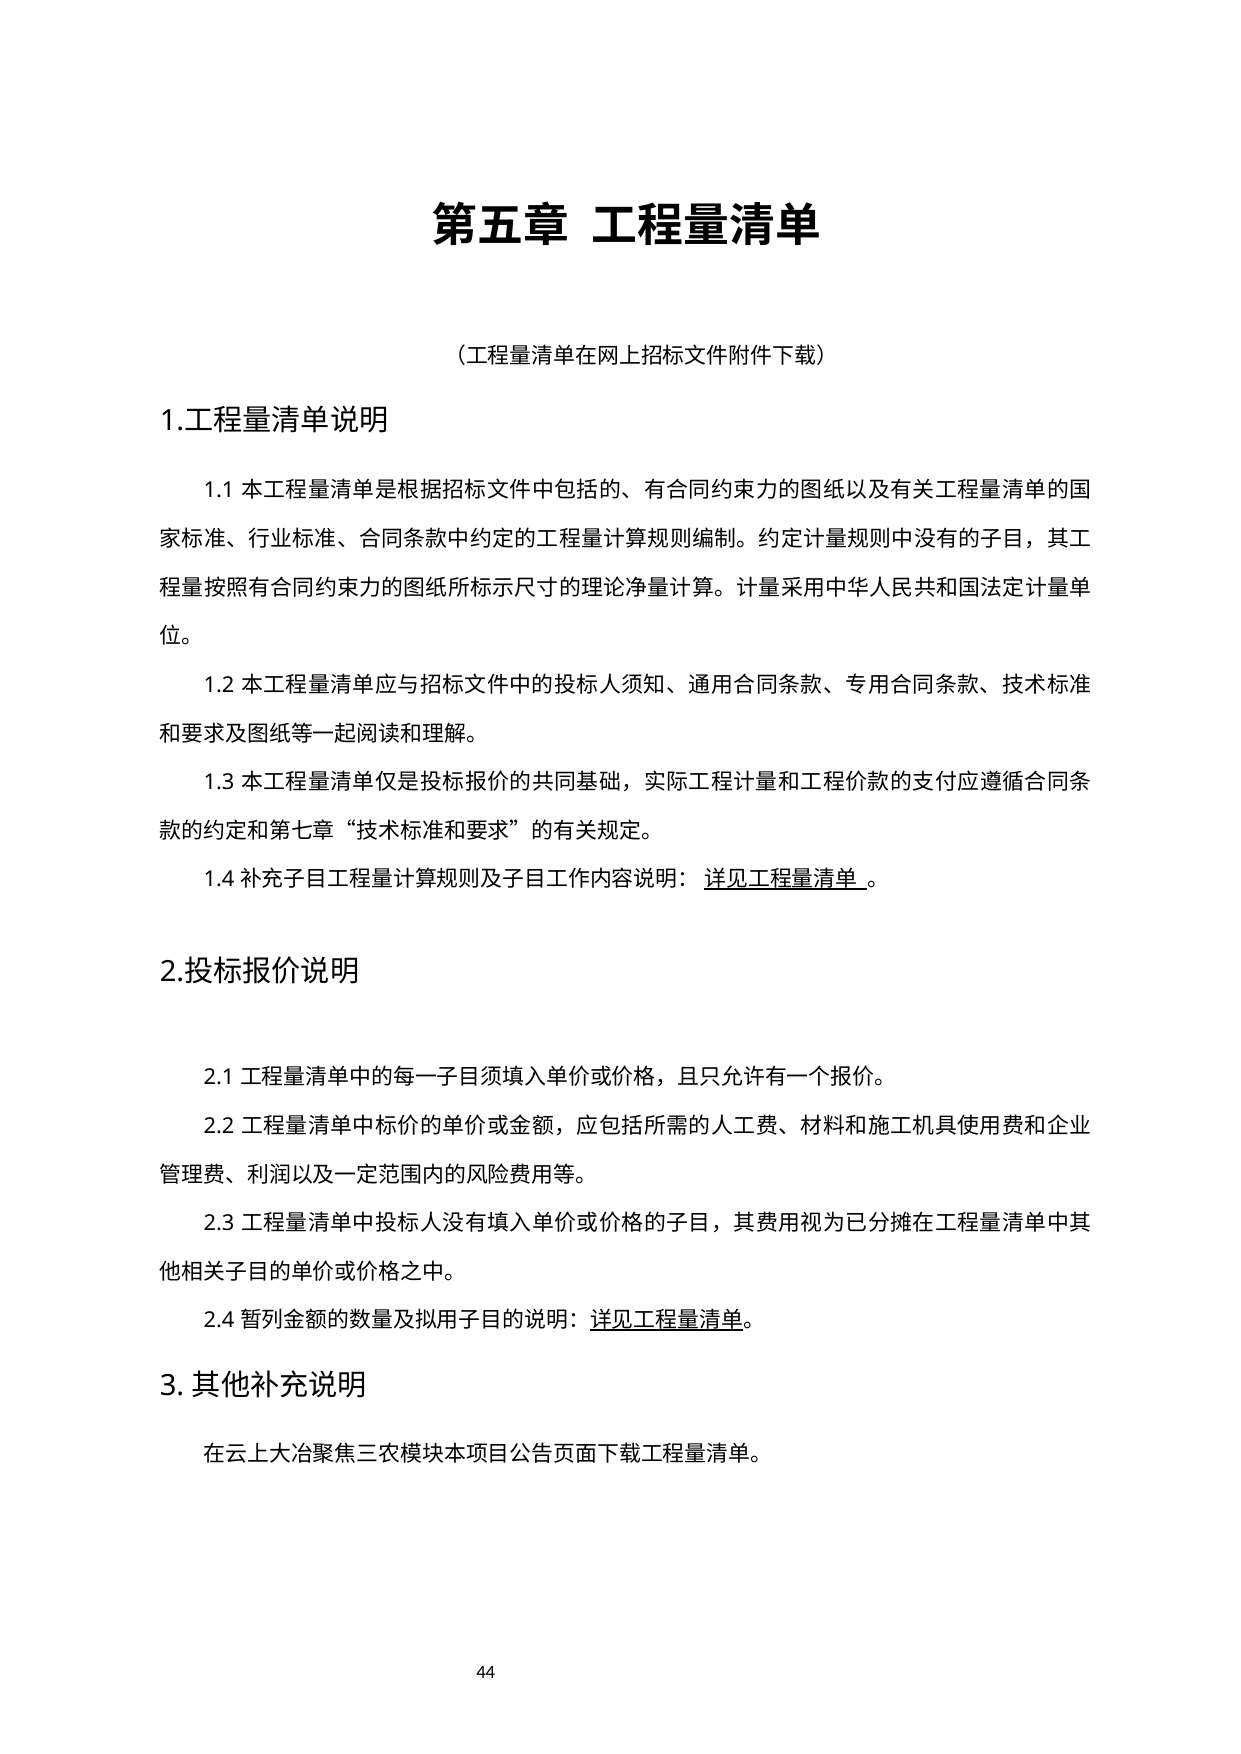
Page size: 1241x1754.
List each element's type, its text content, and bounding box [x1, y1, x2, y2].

subtitle 工程量清单 [159, 172, 1093, 270]
text 3. 其他补充说明 [159, 1350, 1093, 1415]
text 1.2 本工程量清单应与招标文件中的投标人须知、通用合同条款、专用合同条款、技术标准和要求及图纸等一起阅读和理解。 [159, 666, 1093, 748]
text 在云上大冶聚焦三农模块本项目公告页面下载工程量清单。 [159, 1436, 1093, 1468]
text 2.1 工程量清单中的每一子目须填入单价或价格，且只允许有一个报价。 [159, 1059, 1093, 1092]
text 2.4 暂列金额的数量及拟用子目的说明：详见工程量清单。 [159, 1302, 1093, 1334]
text 1.3 本工程量清单仅是投标报价的共同基础，实际工程计量和工程价款的支付应遵循合同条款的约定和第七章“技术标准和要求”的有关规定。 [159, 763, 1093, 845]
text 1.工程量清单说明 [159, 386, 1093, 451]
text 1.1 本工程量清单是根据招标文件中包括的、有合同约束力的图纸以及有关工程量清单的国家标准、行业标准、合同条款中约定的工程量计算规则编制。约定计量规则中没有的子目，其工程量按照有合同约束力的图纸所标示尺寸的理论净量计算。计量采用中华人民共和国法定计量单位。 [159, 472, 1093, 651]
text 2.2 工程量清单中标价的单价或金额，应包括所需的人工费、材料和施工机具使用费和企业管理费、利润以及一定范围内的风险费用等。 [159, 1107, 1093, 1189]
text 1.4 补充子目工程量计算规则及子目工作内容说明： 详见工程量清单 。 [159, 861, 1093, 893]
text （工程量清单在网上招标文件附件下载） [159, 337, 1093, 370]
text 2.3 工程量清单中投标人没有填入单价或价格的子目，其费用视为已分摊在工程量清单中其他相关子目的单价或价格之中。 [159, 1204, 1093, 1286]
subtitle 2.投标报价说明 [159, 936, 1093, 1001]
